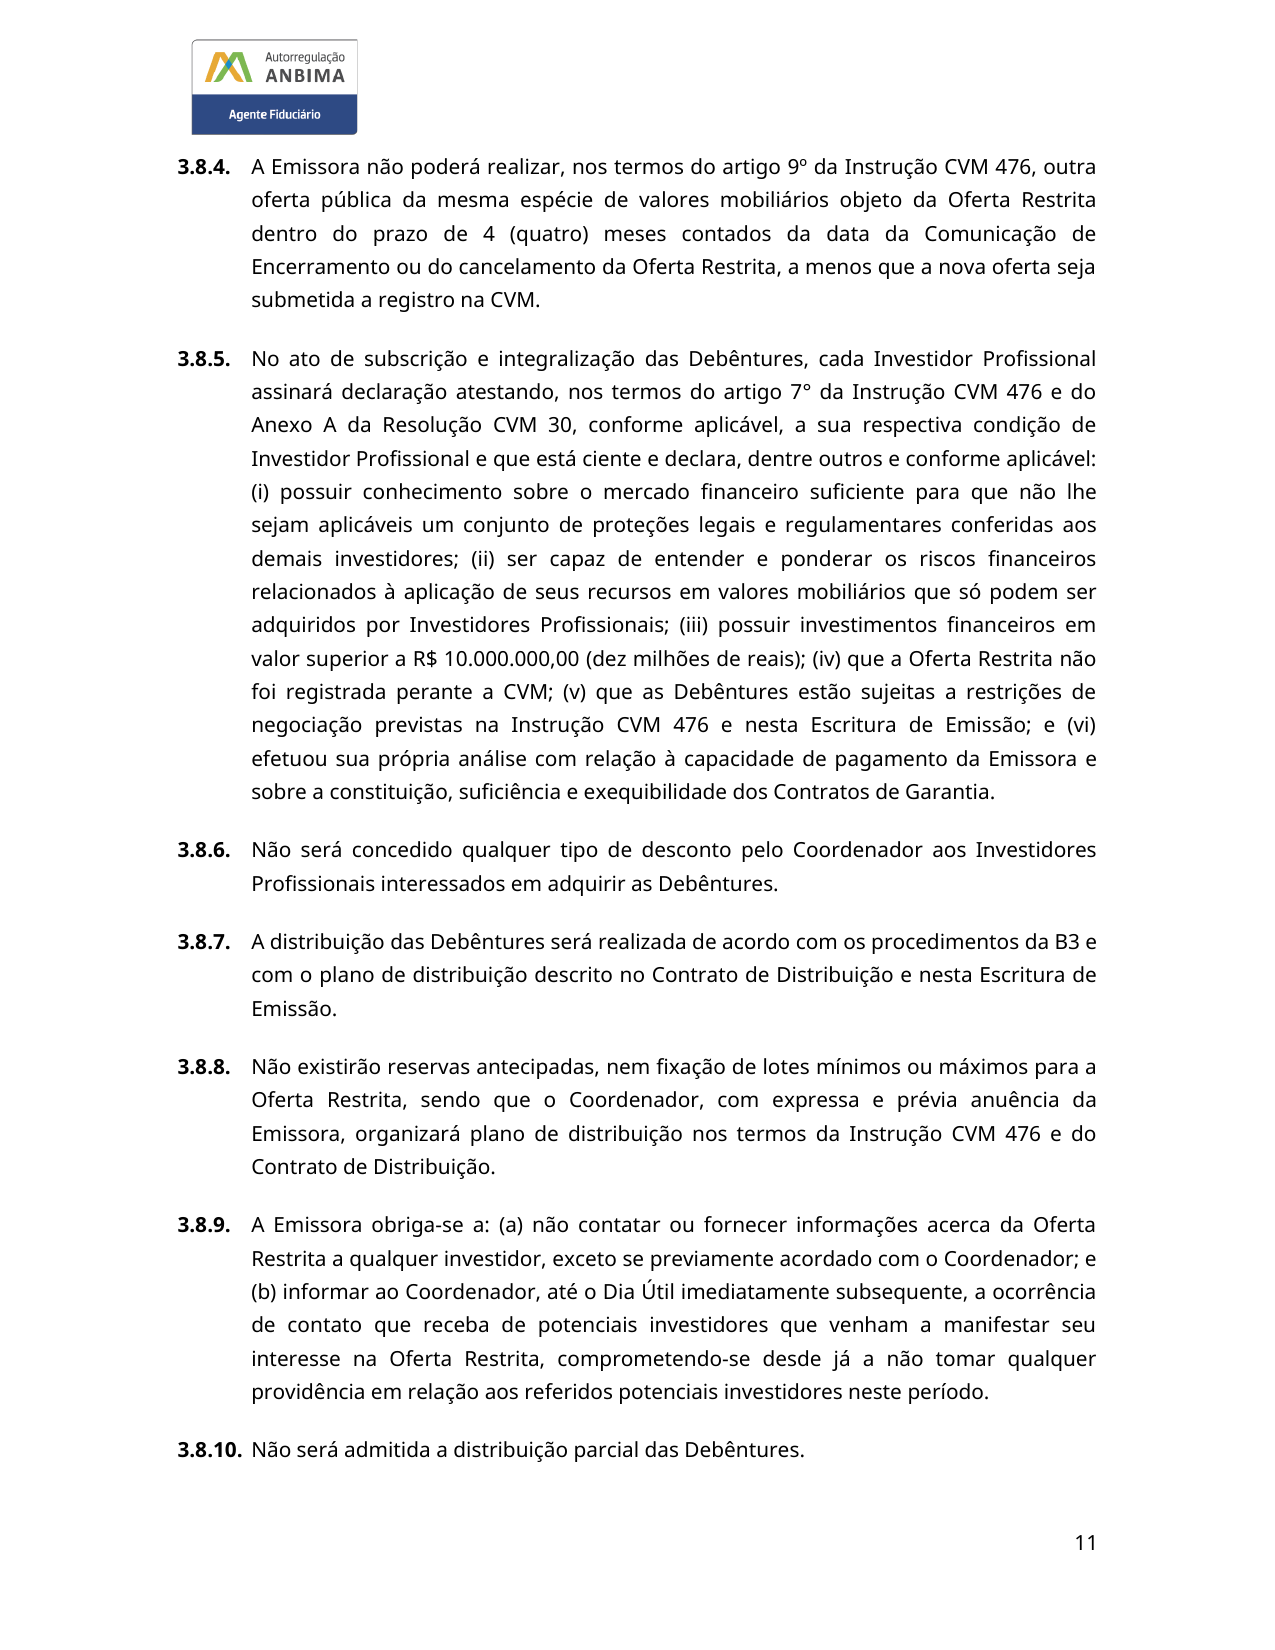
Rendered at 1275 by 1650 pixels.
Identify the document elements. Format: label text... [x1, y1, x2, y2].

text A Emissora não poderá realizar, nos termos do artigo 9º da Instrução CVM 476, outra oferta pública da mesma espécie de valores mobiliários objeto da Oferta Restrita dentro do prazo de 4 (quatro) meses contados da data da Comunicação de Encerramento ou do cancelamento da Oferta Restrita, a menos que a nova oferta seja submetida a registro na CVM. [177, 148, 1098, 314]
text A Emissora obriga-se a: (a) não contatar ou fornecer informações acerca da Oferta Restrita a qualquer investidor, exceto se previamente acordado com o Coordenador; e (b) informar ao Coordenador, até o Dia Útil imediatamente subsequente, a ocorrência de contato que receba de potenciais investidores que venham a manifestar seu interesse na Oferta Restrita, comprometendo-se desde já a não tomar qualquer providência em relação aos referidos potenciais investidores neste período. [177, 1206, 1098, 1406]
picture [191, 39, 358, 135]
text Não será concedido qualquer tipo de desconto pelo Coordenador aos Investidores Profissionais interessados em adquirir as Debêntures. [177, 831, 1098, 898]
text No ato de subscrição e integralização das Debêntures, cada Investidor Profissional assinará declaração atestando, nos termos do artigo 7° da Instrução CVM 476 e do Anexo A da Resolução CVM 30, conforme aplicável, a sua respectiva condição de Investidor Profissional e que está ciente e declara, dentre outros e conforme aplicável: (i) possuir conhecimento sobre o mercado financeiro suficiente para que não lhe sejam aplicáveis um conjunto de proteções legais e regulamentares conferidas aos demais investidores; (ii) ser capaz de entender e ponderar os riscos financeiros relacionados à aplicação de seus recursos em valores mobiliários que só podem ser adquiridos por Investidores Profissionais; (iii) possuir investimentos financeiros em valor superior a R$ 10.000.000,00 (dez milhões de reais); (iv) que a Oferta Restrita não foi registrada perante a CVM; (v) que as Debêntures estão sujeitas a restrições de negociação previstas na Instrução CVM 476 e nesta Escritura de Emissão; e (vi) efetuou sua própria análise com relação à capacidade de pagamento da Emissora e sobre a constituição, suficiência e exequibilidade dos Contratos de Garantia. [177, 339, 1098, 806]
text A distribuição das Debêntures será realizada de acordo com os procedimentos da B3 e com o plano de distribuição descrito no Contrato de Distribuição e nesta Escritura de Emissão. [177, 923, 1098, 1023]
text Não existirão reservas antecipadas, nem fixação de lotes mínimos ou máximos para a Oferta Restrita, sendo que o Coordenador, com expressa e prévia anuência da Emissora, organizará plano de distribuição nos termos da Instrução CVM 476 e do Contrato de Distribuição. [177, 1048, 1098, 1181]
text Não será admitida a distribuição parcial das Debêntures. [177, 1431, 1098, 1464]
